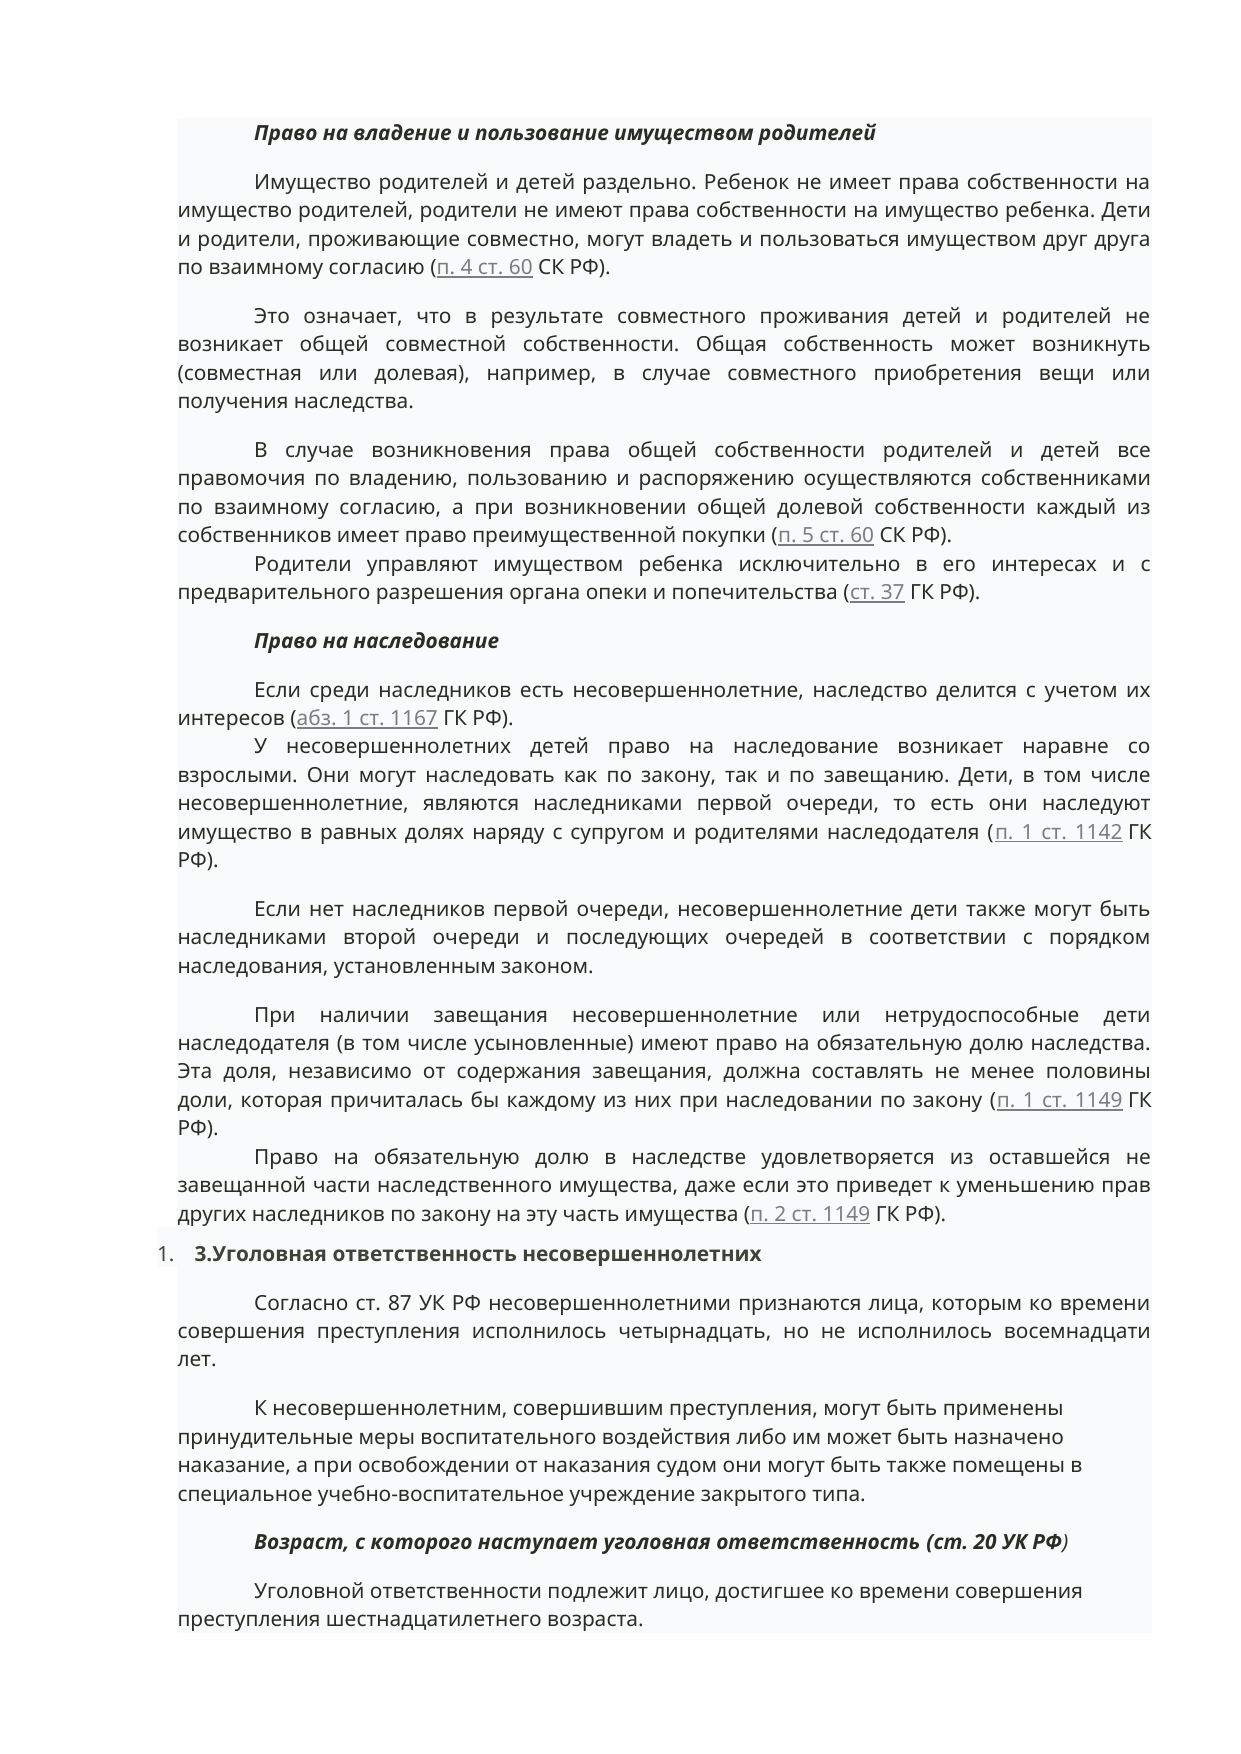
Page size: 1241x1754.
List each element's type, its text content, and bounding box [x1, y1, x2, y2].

text У несовершеннолетних детей право на наследование возникает наравне со взрослыми. Они могут наследовать как по закону, так и по завещанию. Дети, в том числе несовершеннолетние, являются наследниками первой очереди, то есть они наследуют имущество в равных долях наряду с супругом и родителями наследодателя (п. 1 ст. 1142 ГК РФ). [177, 732, 1152, 874]
text Родители управляют имуществом ребенка исключительно в его интересах и с предварительного разрешения органа опеки и попечительства (ст. 37 ГК РФ). [177, 549, 1152, 606]
text Согласно ст. 87 УК РФ несовершеннолетними признаются лица, которым ко времени совершения преступления исполнилось четырнадцать, но не исполнилось восемнадцати лет. [177, 1288, 1152, 1373]
text Это означает, что в результате совместного проживания детей и родителей не возникает общей совместной собственности. Общая собственность может возникнуть (совместная или долевая), например, в случае совместного приобретения вещи или получения наследства. [177, 301, 1152, 415]
text Право на владение и пользование имуществом родителей [177, 118, 1152, 147]
text Имущество родителей и детей раздельно. Ребенок не имеет права собственности на имущество родителей, родители не имеют права собственности на имущество ребенка. Дети и родители, проживающие совместно, могут владеть и пользоваться имуществом друг друга по взаимному согласию (п. 4 ст. 60 СК РФ). [177, 167, 1152, 281]
text Право на наследование [177, 626, 1152, 654]
text Если нет наследников первой очереди, несовершеннолетние дети также могут быть наследниками второй очереди и последующих очередей в соответствии с порядком наследования, установленным законом. [177, 894, 1152, 979]
text При наличии завещания несовершеннолетние или нетрудоспособные дети наследодателя (в том числе усыновленные) имеют право на обязательную долю наследства. Эта доля, независимо от содержания завещания, должна составлять не менее половины доли, которая причиталась бы каждому из них при наследовании по закону (п. 1 ст. 1149 ГК РФ). [177, 1000, 1152, 1142]
text К несовершеннолетним, совершившим преступления, могут быть применены принудительные меры воспитательного воздействия либо им может быть назначено наказание, а при освобождении от наказания судом они могут быть также помещены в специальное учебно-воспитательное учреждение закрытого типа. [177, 1393, 1152, 1507]
text В случае возникновения права общей собственности родителей и детей все правомочия по владению, пользованию и распоряжению осуществляются собственниками по взаимному согласию, а при возникновении общей долевой собственности каждый из собственников имеет право преимущественной покупки (п. 5 ст. 60 СК РФ). [177, 435, 1152, 549]
text Право на обязательную долю в наследстве удовлетворяется из оставшейся не завещанной части наследственного имущества, даже если это приведет к уменьшению прав других наследников по закону на эту часть имущества (п. 2 ст. 1149 ГК РФ). [177, 1142, 1152, 1227]
list 3.Уголовная ответственность несовершеннолетних [157, 1232, 1152, 1267]
text Уголовной ответственности подлежит лицо, достигшее ко времени совершения преступления шестнадцатилетнего возраста. [177, 1576, 1152, 1633]
text Если среди наследников есть несовершеннолетние, наследство делится с учетом их интересов (абз. 1 ст. 1167 ГК РФ). [177, 675, 1152, 732]
text Возраст, с которого наступает уголовная ответственность (ст. 20 УК РФ) [177, 1527, 1152, 1556]
